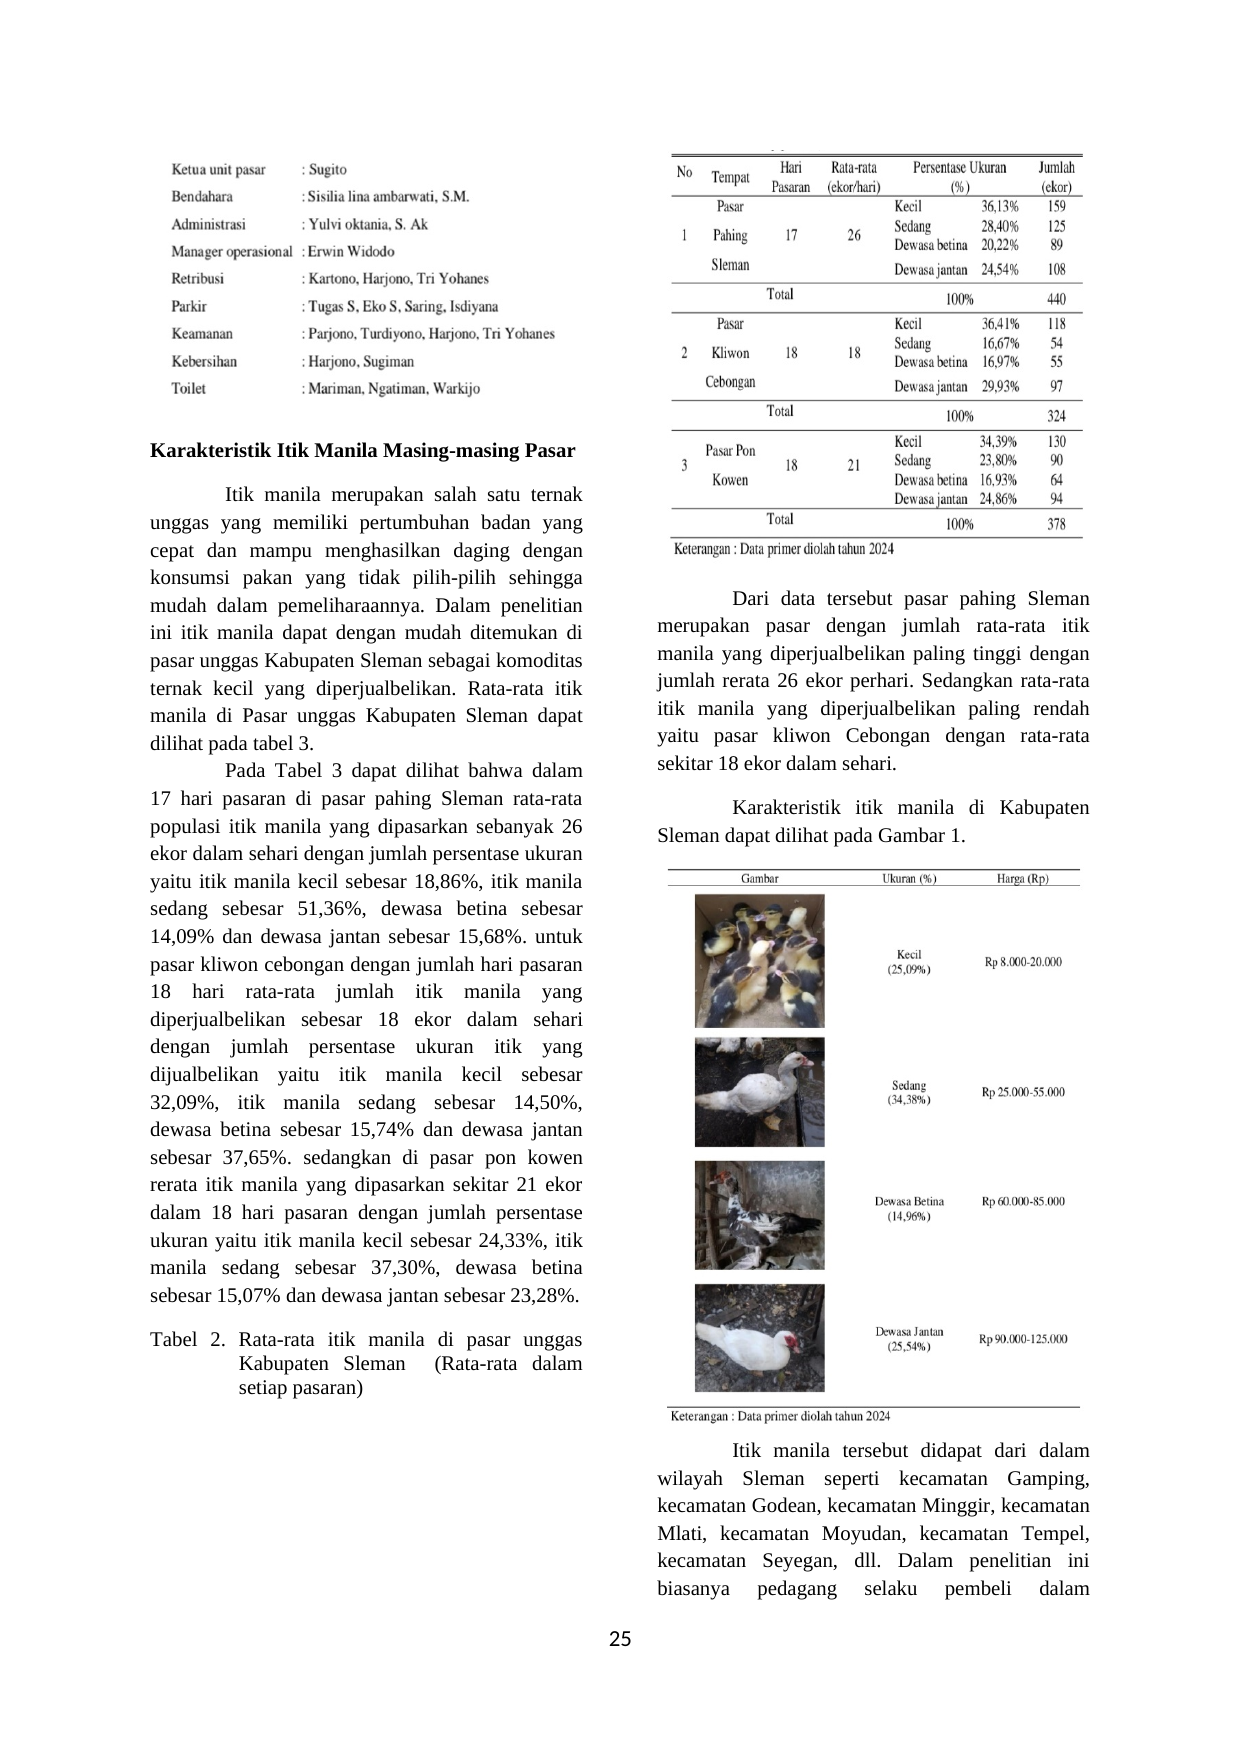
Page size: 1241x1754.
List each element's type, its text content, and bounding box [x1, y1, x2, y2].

text Karakteristik Itik Manila Masing-masing Pasar [150, 438, 583, 462]
text Tabel 2. Rata-rata itik manila di pasar unggas Kabupaten Sleman (Rata-rata dalam setiap pasaran) [150, 1327, 583, 1399]
text Itik manila merupakan salah satu ternak unggas yang memiliki pertumbuhan badan yang cepat dan mampu menghasilkan daging dengan konsumsi pakan yang tidak pilih-pilih sehingga mudah dalam pemeliharaannya. Dalam penelitian ini itik manila dapat dengan mudah ditemukan di pasar unggas Kabupaten Sleman sebagai komoditas ternak kecil yang diperjualbelikan. Rata-rata itik manila di Pasar unggas Kabupaten Sleman dapat dilihat pada tabel 3. [150, 482, 583, 755]
picture [150, 150, 591, 418]
text Karakteristik itik manila di Kabupaten Sleman dapat dilihat pada Gambar 1. [657, 795, 1090, 847]
text Dari data tersebut pasar pahing Sleman merupakan pasar dengan jumlah rata-rata itik manila yang diperjualbelikan paling tinggi dengan jumlah rerata 26 ekor perhari. Sedangkan rata-rata itik manila yang diperjualbelikan paling rendah yaitu pasar kliwon Cebongan dengan rata-rata sekitar 18 ekor dalam sehari. [657, 585, 1090, 775]
picture [657, 150, 1090, 569]
picture [657, 867, 1090, 1435]
text Pada Tabel 3 dapat dilihat bahwa dalam 17 hari pasaran di pasar pahing Sleman rata-rata populasi itik manila yang dipasarkan sebanyak 26 ekor dalam sehari dengan jumlah persentase ukuran yaitu itik manila kecil sebesar 18,86%, itik manila sedang sebesar 51,36%, dewasa betina sebesar 14,09% dan dewasa jantan sebesar 15,68%. untuk pasar kliwon cebongan dengan jumlah hari pasaran 18 hari rata-rata jumlah itik manila yang diperjualbelikan sebesar 18 ekor dalam sehari dengan jumlah persentase ukuran itik yang dijualbelikan yaitu itik manila kecil sebesar 32,09%, itik manila sedang sebesar 14,50%, dewasa betina sebesar 15,74% dan dewasa jantan sebesar 37,65%. sedangkan di pasar pon kowen rerata itik manila yang dipasarkan sekitar 21 ekor dalam 18 hari pasaran dengan jumlah persentase ukuran yaitu itik manila kecil sebesar 24,33%, itik manila sedang sebesar 37,30%, dewasa betina sebesar 15,07% dan dewasa jantan sebesar 23,28%. [150, 758, 583, 1307]
